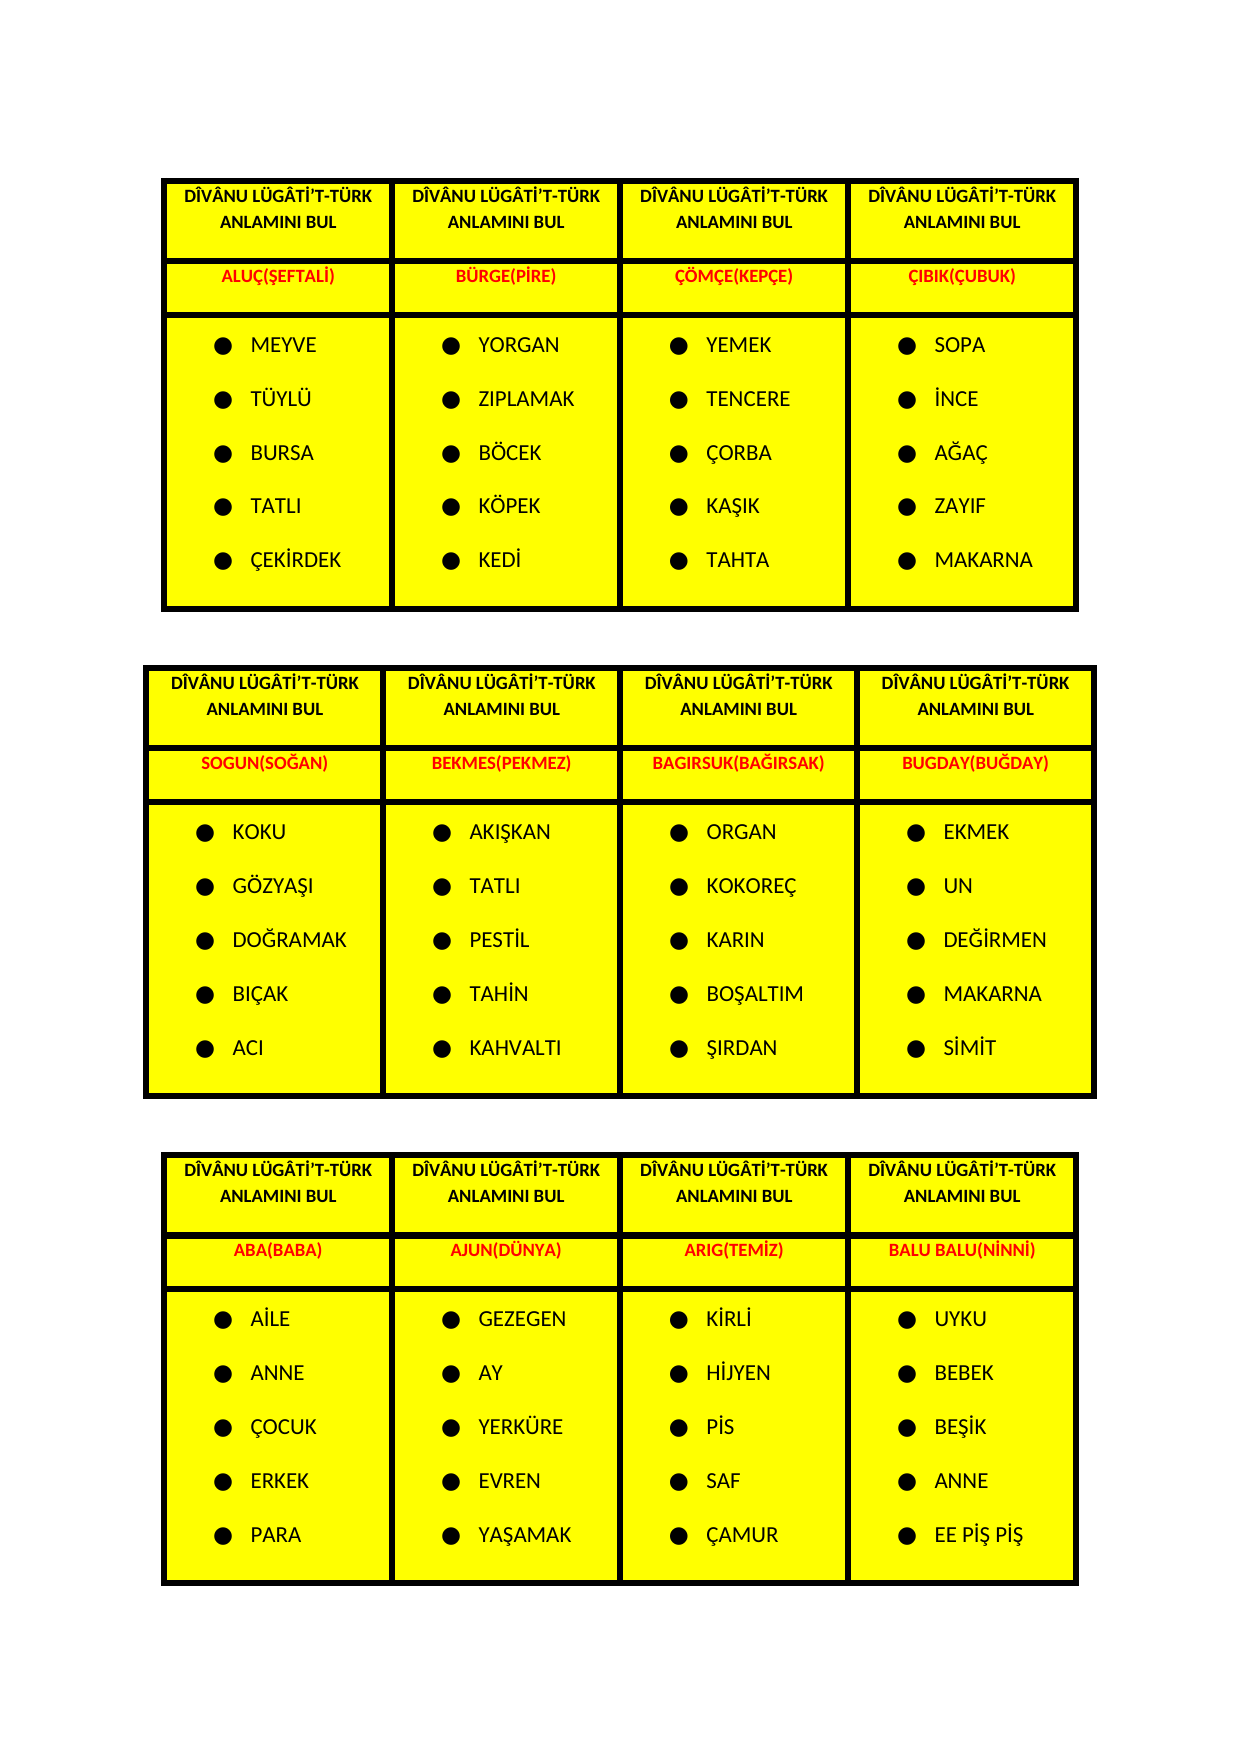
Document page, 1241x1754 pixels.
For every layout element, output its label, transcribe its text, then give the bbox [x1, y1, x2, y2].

table_header DÎVÂNU LÜGÂTİ’T-TÜRK ANLAMINI BUL [395, 184, 617, 258]
table_header DÎVÂNU LÜGÂTİ’T-TÜRK ANLAMINI BUL [167, 1158, 389, 1232]
table_cell SOGUN(SOĞAN) [149, 751, 380, 799]
table_header DÎVÂNU LÜGÂTİ’T-TÜRK ANLAMINI BUL [149, 671, 380, 745]
table_cell AKIŞKAN TATLI PESTİL TAHİN KAHVALTI [386, 805, 617, 1093]
table_header DÎVÂNU LÜGÂTİ’T-TÜRK ANLAMINI BUL [623, 1158, 845, 1232]
table_cell ORGAN KOKOREÇ KARIN BOŞALTIM ŞIRDAN [623, 805, 854, 1093]
table_cell AJUN(DÜNYA) [395, 1239, 617, 1286]
table_header DÎVÂNU LÜGÂTİ’T-TÜRK ANLAMINI BUL [623, 671, 854, 745]
table_header DÎVÂNU LÜGÂTİ’T-TÜRK ANLAMINI BUL [851, 1158, 1073, 1232]
table_cell BUGDAY(BUĞDAY) [860, 751, 1091, 799]
table_cell BALU BALU(NİNNİ) [851, 1239, 1073, 1286]
table_cell KİRLİ HİJYEN PİS SAF ÇAMUR [623, 1292, 845, 1580]
table_cell BÜRGE(PİRE) [395, 264, 617, 312]
table_cell ÇÖMÇE(KEPÇE) [623, 264, 845, 312]
table_header DÎVÂNU LÜGÂTİ’T-TÜRK ANLAMINI BUL [386, 671, 617, 745]
table_cell ÇIBIK(ÇUBUK) [851, 264, 1073, 312]
table_header DÎVÂNU LÜGÂTİ’T-TÜRK ANLAMINI BUL [395, 1158, 617, 1232]
table_cell SOPA İNCE AĞAÇ ZAYIF MAKARNA [851, 318, 1073, 606]
table_cell UYKU BEBEK BEŞİK ANNE EE PİŞ PİŞ [851, 1292, 1073, 1580]
table_cell BAGIRSUK(BAĞIRSAK) [623, 751, 854, 799]
table_cell ABA(BABA) [167, 1239, 389, 1286]
table_cell BEKMES(PEKMEZ) [386, 751, 617, 799]
table_header DÎVÂNU LÜGÂTİ’T-TÜRK ANLAMINI BUL [623, 184, 845, 258]
table_header DÎVÂNU LÜGÂTİ’T-TÜRK ANLAMINI BUL [167, 184, 389, 258]
table_cell GEZEGEN AY YERKÜRE EVREN YAŞAMAK [395, 1292, 617, 1580]
table_cell EKMEK UN DEĞİRMEN MAKARNA SİMİT [860, 805, 1091, 1093]
table_header DÎVÂNU LÜGÂTİ’T-TÜRK ANLAMINI BUL [851, 184, 1073, 258]
table_cell YEMEK TENCERE ÇORBA KAŞIK TAHTA [623, 318, 845, 606]
table_cell KOKU GÖZYAŞI DOĞRAMAK BIÇAK ACI [149, 805, 380, 1093]
table_cell MEYVE TÜYLÜ BURSA TATLI ÇEKİRDEK [167, 318, 389, 606]
table_cell AİLE ANNE ÇOCUK ERKEK PARA [167, 1292, 389, 1580]
table_cell YORGAN ZIPLAMAK BÖCEK KÖPEK KEDİ [395, 318, 617, 606]
table_header DÎVÂNU LÜGÂTİ’T-TÜRK ANLAMINI BUL [860, 671, 1091, 745]
table_cell ALUÇ(ŞEFTALİ) [167, 264, 389, 312]
table_cell ARIG(TEMİZ) [623, 1239, 845, 1286]
